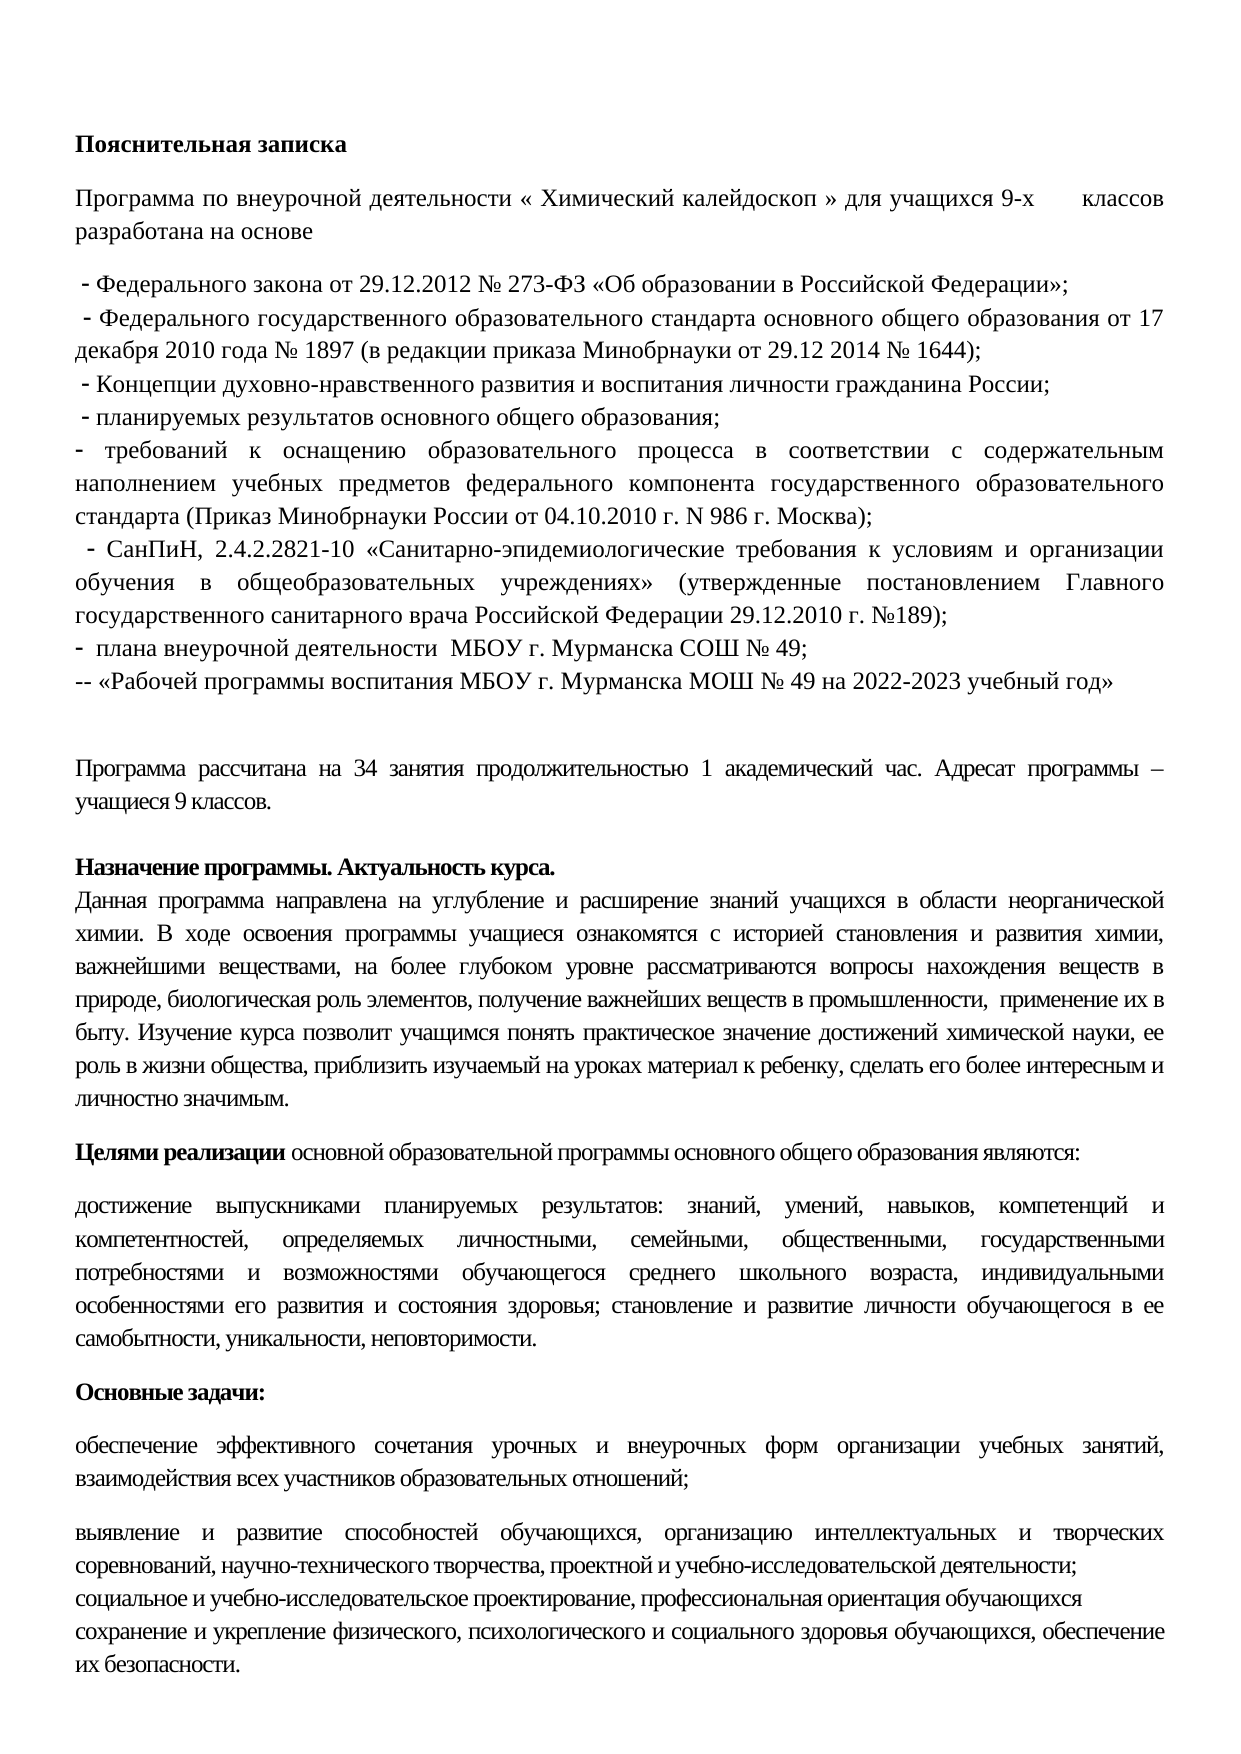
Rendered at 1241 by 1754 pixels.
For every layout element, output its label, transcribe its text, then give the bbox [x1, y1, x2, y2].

text Целями реализации основной образовательной программы основного общего образования являются: [75, 1137, 1165, 1166]
text выявление и развитие способностей обучающихся, организацию интеллектуальных и творческих соревнований, научно-технического творчества, проектной и учебно-исследовательской деятельности; [75, 1517, 1165, 1579]
text сохранение и укрепление физического, психологического и социального здоровья обучающихся, обеспечение их безопасности. [75, 1616, 1165, 1678]
text Назначение программы. Актуальность курса. [75, 852, 1165, 881]
text Пояснительная записка [75, 129, 1165, 158]
text Данная программа направлена на углубление и расширение знаний учащихся в области неорганической химии. В ходе освоения программы учащиеся ознакомятся с историей становления и развития химии, важнейшими веществами, на более глубоком уровне рассматриваются вопросы нахождения веществ в природе, биологическая роль элементов, получение важнейших веществ в промышленности, применение их в быту. Изучение курса позволит учащимся понять практическое значение достижений химической науки, ее роль в жизни общества, приблизить изучаемый на уроках материал к ребенку, сделать его более интересным и личностно значимым. [75, 885, 1165, 1112]
text Программа по внеурочной деятельности « Химический калейдоскоп » для учащихся 9-х классов разработана на основе [75, 183, 1165, 244]
text плана внеурочной деятельности МБОУ г. Мурманска СОШ № 49; [75, 633, 1165, 662]
text достижение выпускниками планируемых результатов: знаний, умений, навыков, компетенций и компетентностей, определяемых личностными, семейными, общественными, государственными потребностями и возможностями обучающегося среднего школьного возраста, индивидуальными особенностями его развития и состояния здоровья; становление и развитие личности обучающегося в ее самобытности, уникальности, неповторимости. [75, 1191, 1165, 1351]
text Основные задачи: [75, 1377, 1165, 1405]
text Программа рассчитана на 34 занятия продолжительностью 1 академический час. Адресат программы – учащиеся 9 классов. [75, 753, 1165, 814]
text -- «Рабочей программы воспитания МБОУ г. Мурманска МОШ № 49 на 2022-2023 учебный год» [75, 666, 1165, 694]
text социальное и учебно-исследовательское проектирование, профессиональная ориентация обучающихся [75, 1583, 1165, 1612]
text СанПиН, 2.4.2.2821-10 «Санитарно-эпидемиологические требования к условиям и организации обучения в общеобразовательных учреждениях» (утвержденные постановлением Главного государственного санитарного врача Российской Федерации 29.12.2010 г. №189); [75, 534, 1165, 628]
text Федерального государственного образовательного стандарта основного общего образования от 17 декабря 2010 года № 1897 (в редакции приказа Минобрнауки от 29.12 2014 № 1644); [75, 303, 1165, 364]
text планируемых результатов основного общего образования; [75, 402, 1165, 430]
text Концепции духовно-нравственного развития и воспитания личности гражданина России; [75, 369, 1165, 397]
text обеспечение эффективного сочетания урочных и внеурочных форм организации учебных занятий, взаимодействия всех участников образовательных отношений; [75, 1430, 1165, 1492]
text требований к оснащению образовательного процесса в соответствии с содержательным наполнением учебных предметов федерального компонента государственного образовательного стандарта (Приказ Минобрнауки России от 04.10.2010 г. N 986 г. Москва); [75, 435, 1165, 529]
text Федерального закона от 29.12.2012 № 273-ФЗ «Об образовании в Российской Федерации»; [75, 269, 1165, 298]
